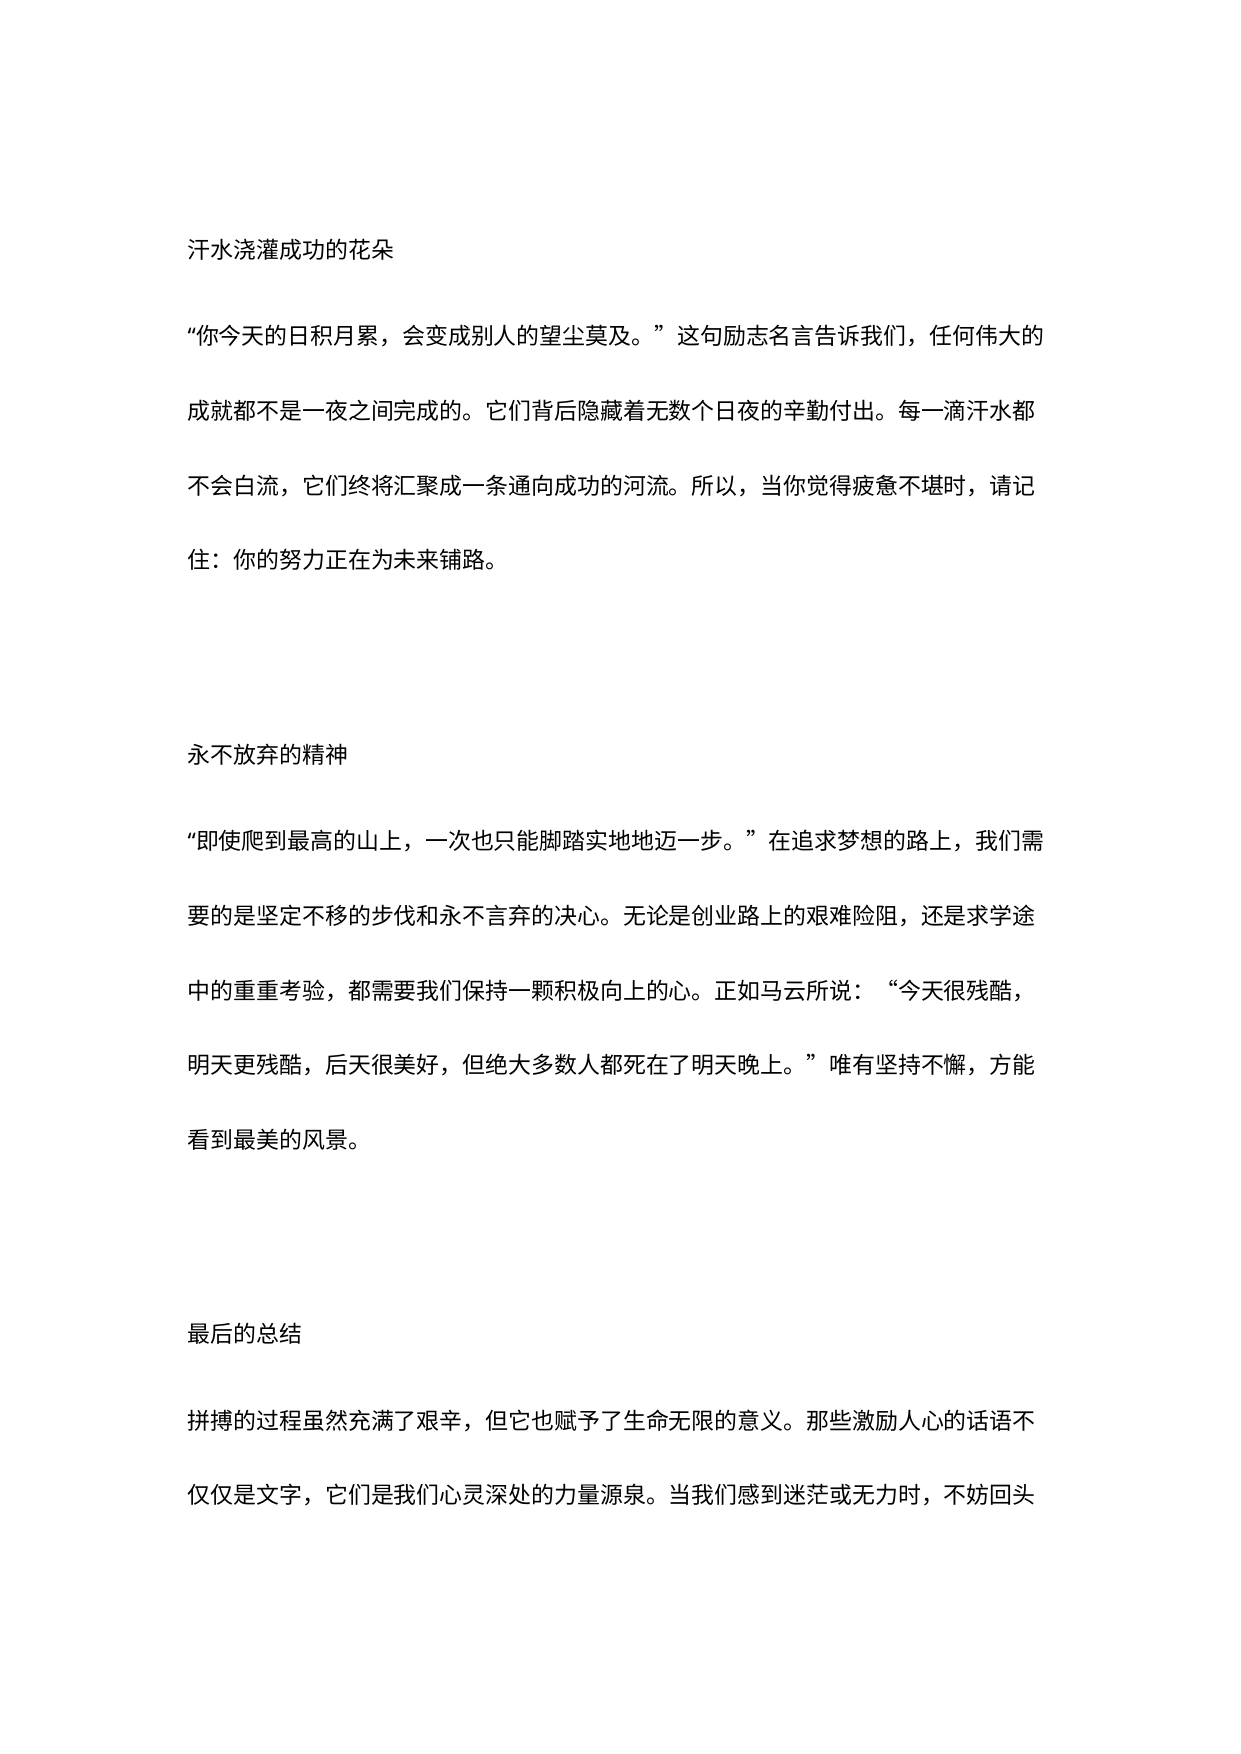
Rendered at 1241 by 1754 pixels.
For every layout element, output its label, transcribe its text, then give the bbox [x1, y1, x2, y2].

text 最后的总结 [187, 1300, 1053, 1365]
text “你今天的日积月累，会变成别人的望尘莫及。”这句励志名言告诉我们，任何伟大的成就都不是一夜之间完成的。它们背后隐藏着无数个日夜的辛勤付出。每一滴汗水都不会白流，它们终将汇聚成一条通向成功的河流。所以，当你觉得疲惫不堪时，请记住：你的努力正在为未来铺路。 [187, 302, 1053, 591]
text 汗水浇灌成功的花朵 [187, 216, 1053, 281]
text 永不放弃的精神 [187, 721, 1053, 786]
text “即使爬到最高的山上，一次也只能脚踏实地地迈一步。”在追求梦想的路上，我们需要的是坚定不移的步伐和永不言弃的决心。无论是创业路上的艰难险阻，还是求学途中的重重考验，都需要我们保持一颗积极向上的心。正如马云所说：“今天很残酷，明天更残酷，后天很美好，但绝大多数人都死在了明天晚上。”唯有坚持不懈，方能看到最美的风景。 [187, 807, 1053, 1171]
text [187, 1387, 1053, 1527]
